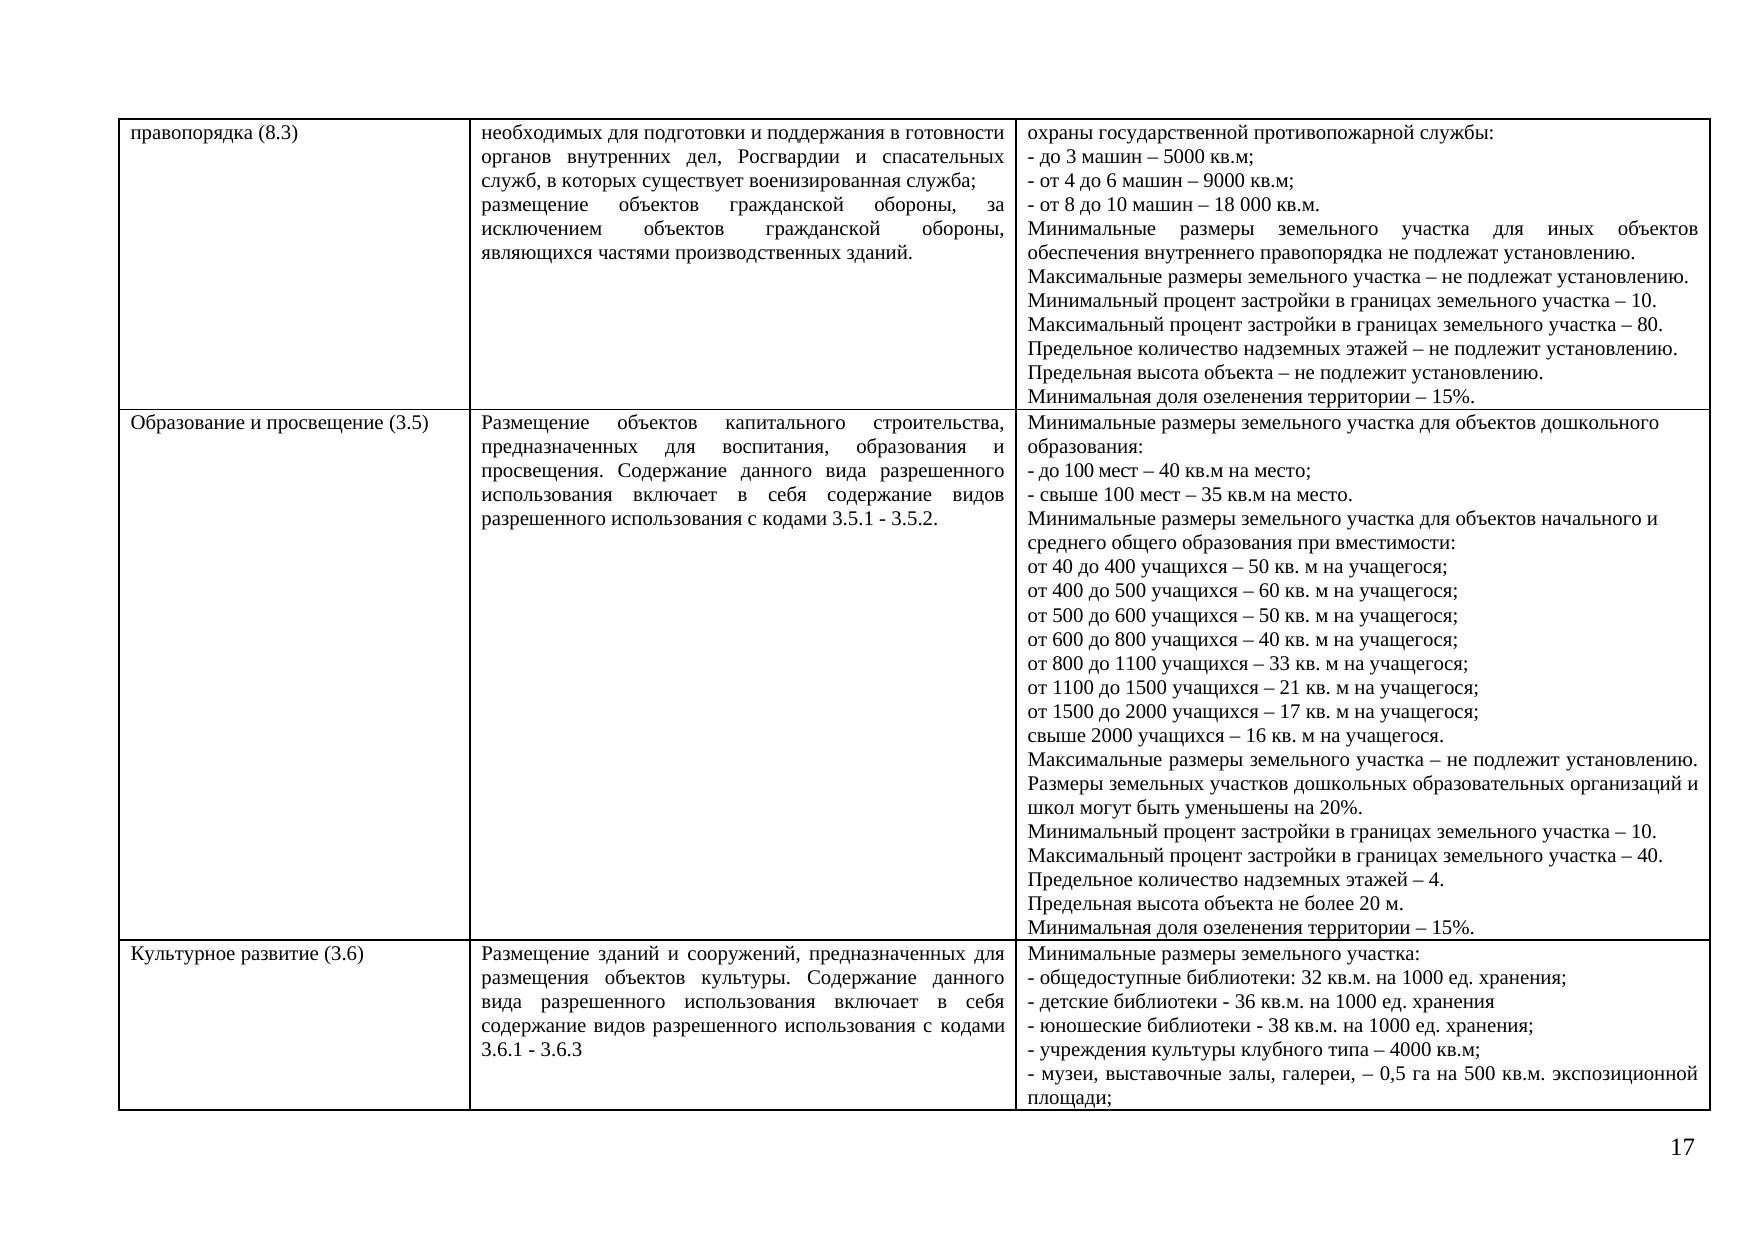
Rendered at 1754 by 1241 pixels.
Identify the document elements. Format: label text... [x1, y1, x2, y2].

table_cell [120, 941, 469, 1109]
table_cell Размещение объектов капитального строительства, предназначенных для воспитания, образования и просвещения. Содержание данного вида разрешенного использования включает в себя содержание видов разрешенного использования с кодами 3.5.1 - 3.5.2. [471, 410, 1015, 939]
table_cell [1017, 941, 1709, 1109]
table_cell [471, 941, 1015, 1109]
table_cell Образование и просвещение (3.5) [120, 410, 469, 939]
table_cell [1017, 120, 1709, 408]
table_cell Минимальные размеры земельного участка для объектов дошкольного образования: - до 100 мест – 40 кв.м на место; - свыше 100 мест – 35 кв.м на место. Минимальные размеры земельного участка для объектов начального и среднего общего образования при вместимости: от 40 до 400 учащихся – 50 кв. м на учащегося; от 400 до 500 учащихся – 60 кв. м на учащегося; от 500 до 600 учащихся – 50 кв. м на учащегося; от 600 до 800 учащихся – 40 кв. м на учащегося; от 800 до 1100 учащихся – 33 кв. м на учащегося; от 1100 до 1500 учащихся – 21 кв. м на учащегося; от 1500 до 2000 учащихся – 17 кв. м на учащегося; свыше 2000 учащихся – 16 кв. м на учащегося. Максимальные размеры земельного участка – не подлежит установлению. Размеры земельных участков дошкольных образовательных организаций и школ могут быть уменьшены на 20%. Минимальный процент застройки в границах земельного участка – 10. Максимальный процент застройки в границах земельного участка – 40. Предельное количество надземных этажей – 4. Предельная высота объекта не более 20 м. Минимальная доля озеленения территории – 15%. [1017, 410, 1709, 939]
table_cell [120, 120, 469, 408]
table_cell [471, 120, 1015, 408]
